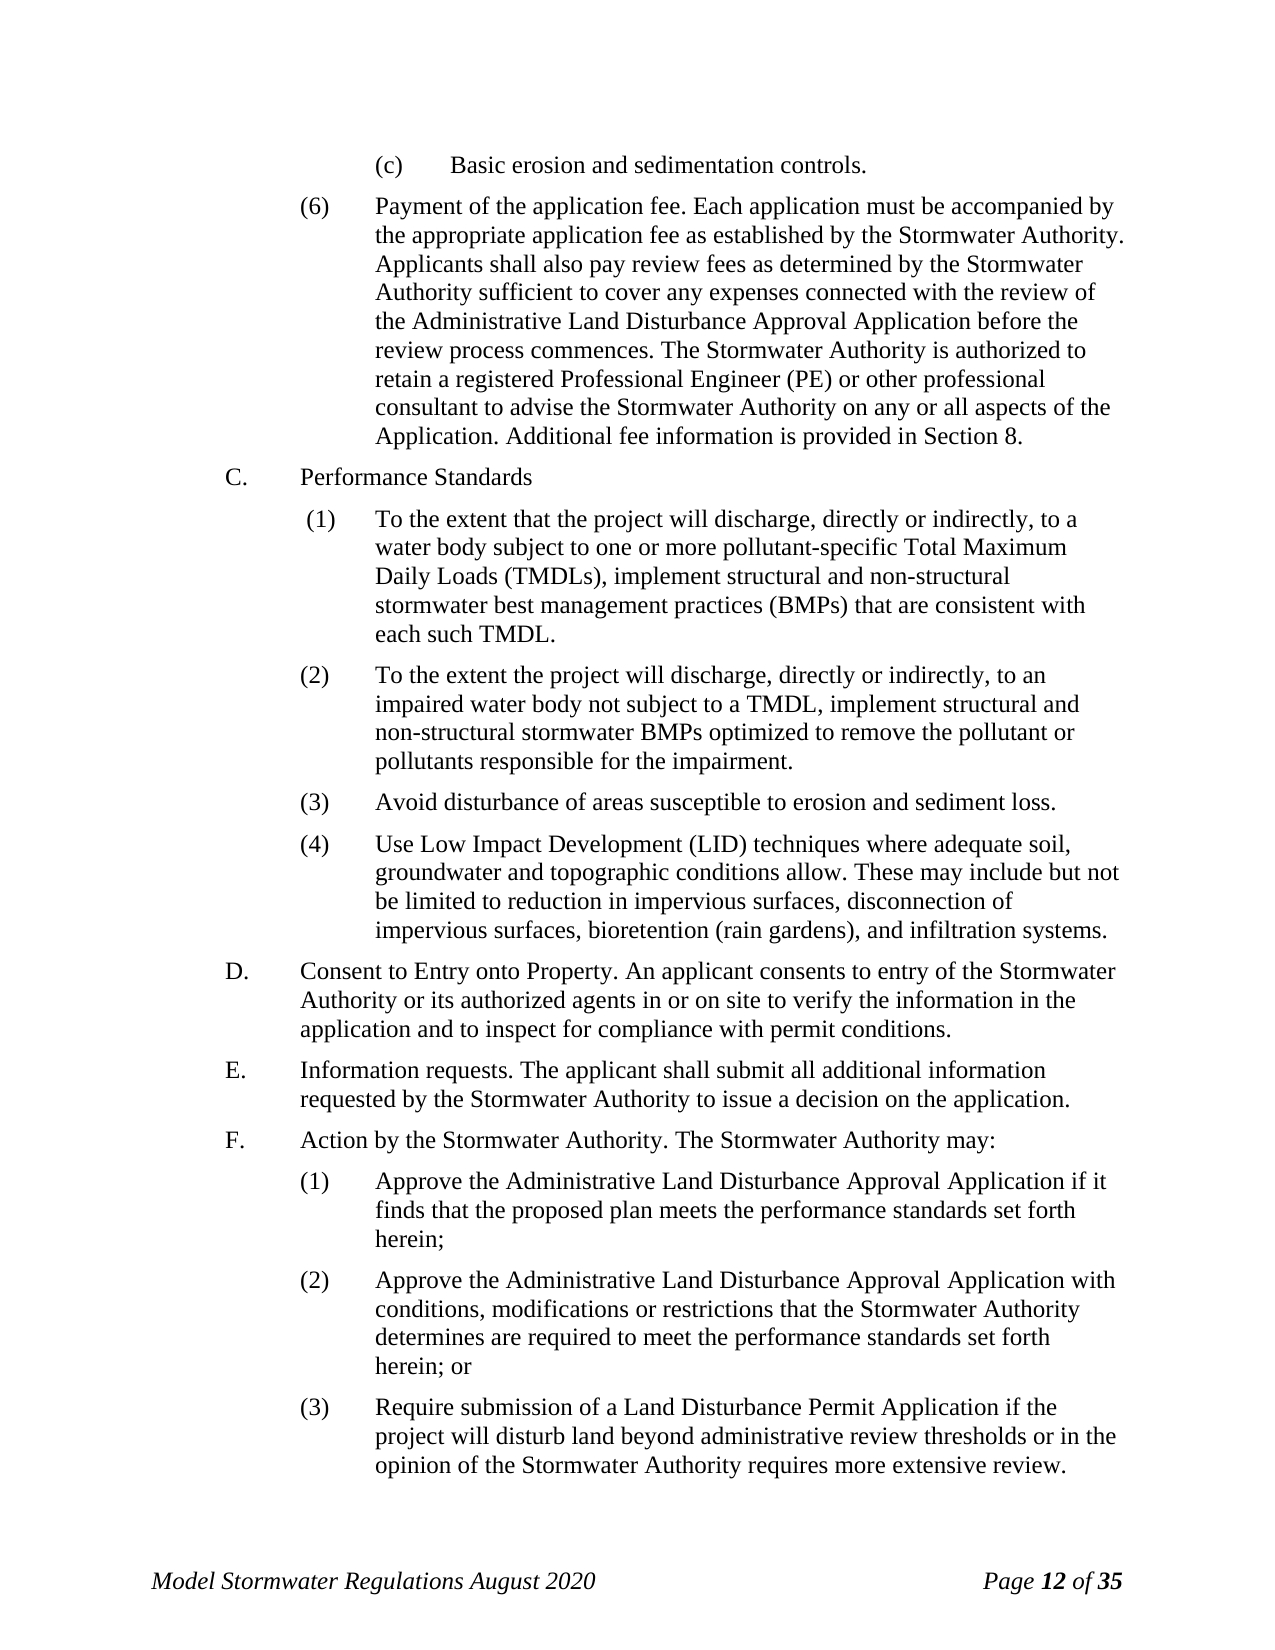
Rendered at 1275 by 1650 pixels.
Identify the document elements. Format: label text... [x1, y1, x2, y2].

text (c) Basic erosion and sedimentation controls. [375, 150, 1125, 179]
text (2) To the extent the project will discharge, directly or indirectly, to an impaired water body not subject to a TMDL, implement structural and non-structural stormwater BMPs optimized to remove the pollutant or pollutants responsible for the impairment. [300, 660, 1125, 775]
text C. Performance Standards [225, 462, 1125, 491]
text (1) Approve the Administrative Land Disturbance Approval Application if it finds that the proposed plan meets the performance standards set forth herein; [300, 1166, 1125, 1252]
text F. Action by the Stormwater Authority. The Stormwater Authority may: [225, 1125, 1125, 1154]
text (4) Use Low Impact Development (LID) techniques where adequate soil, groundwater and topographic conditions allow. These may include but not be limited to reduction in impervious surfaces, disconnection of impervious surfaces, bioretention (rain gardens), and infiltration systems. [300, 829, 1125, 944]
text D. Consent to Entry onto Property. An applicant consents to entry of the Stormwater Authority or its authorized agents in or on site to verify the information in the application and to inspect for compliance with permit conditions. [225, 956, 1125, 1042]
text (2) Approve the Administrative Land Disturbance Approval Application with conditions, modifications or restrictions that the Stormwater Authority determines are required to meet the performance standards set forth herein; or [300, 1265, 1125, 1380]
text (1) To the extent that the project will discharge, directly or indirectly, to a water body subject to one or more pollutant-specific Total Maximum Daily Loads (TMDLs), implement structural and non-structural stormwater best management practices (BMPs) that are consistent with each such TMDL. [300, 504, 1125, 647]
text (6) Payment of the application fee. Each application must be accompanied by the appropriate application fee as established by the Stormwater Authority. Applicants shall also pay review fees as determined by the Stormwater Authority sufficient to cover any expenses connected with the review of the Administrative Land Disturbance Approval Application before the review process commences. The Stormwater Authority is authorized to retain a registered Professional Engineer (PE) or other professional consultant to advise the Stormwater Authority on any or all aspects of the Application. Additional fee information is provided in Section 8. [300, 191, 1125, 450]
text (3) Avoid disturbance of areas susceptible to erosion and sediment loss. [225, 787, 1125, 816]
text E. Information requests. The applicant shall submit all additional information requested by the Stormwater Authority to issue a decision on the application. [225, 1055, 1125, 1112]
text (3) Require submission of a Land Disturbance Permit Application if the project will disturb land beyond administrative review thresholds or in the opinion of the Stormwater Authority requires more extensive review. [300, 1392, 1125, 1479]
